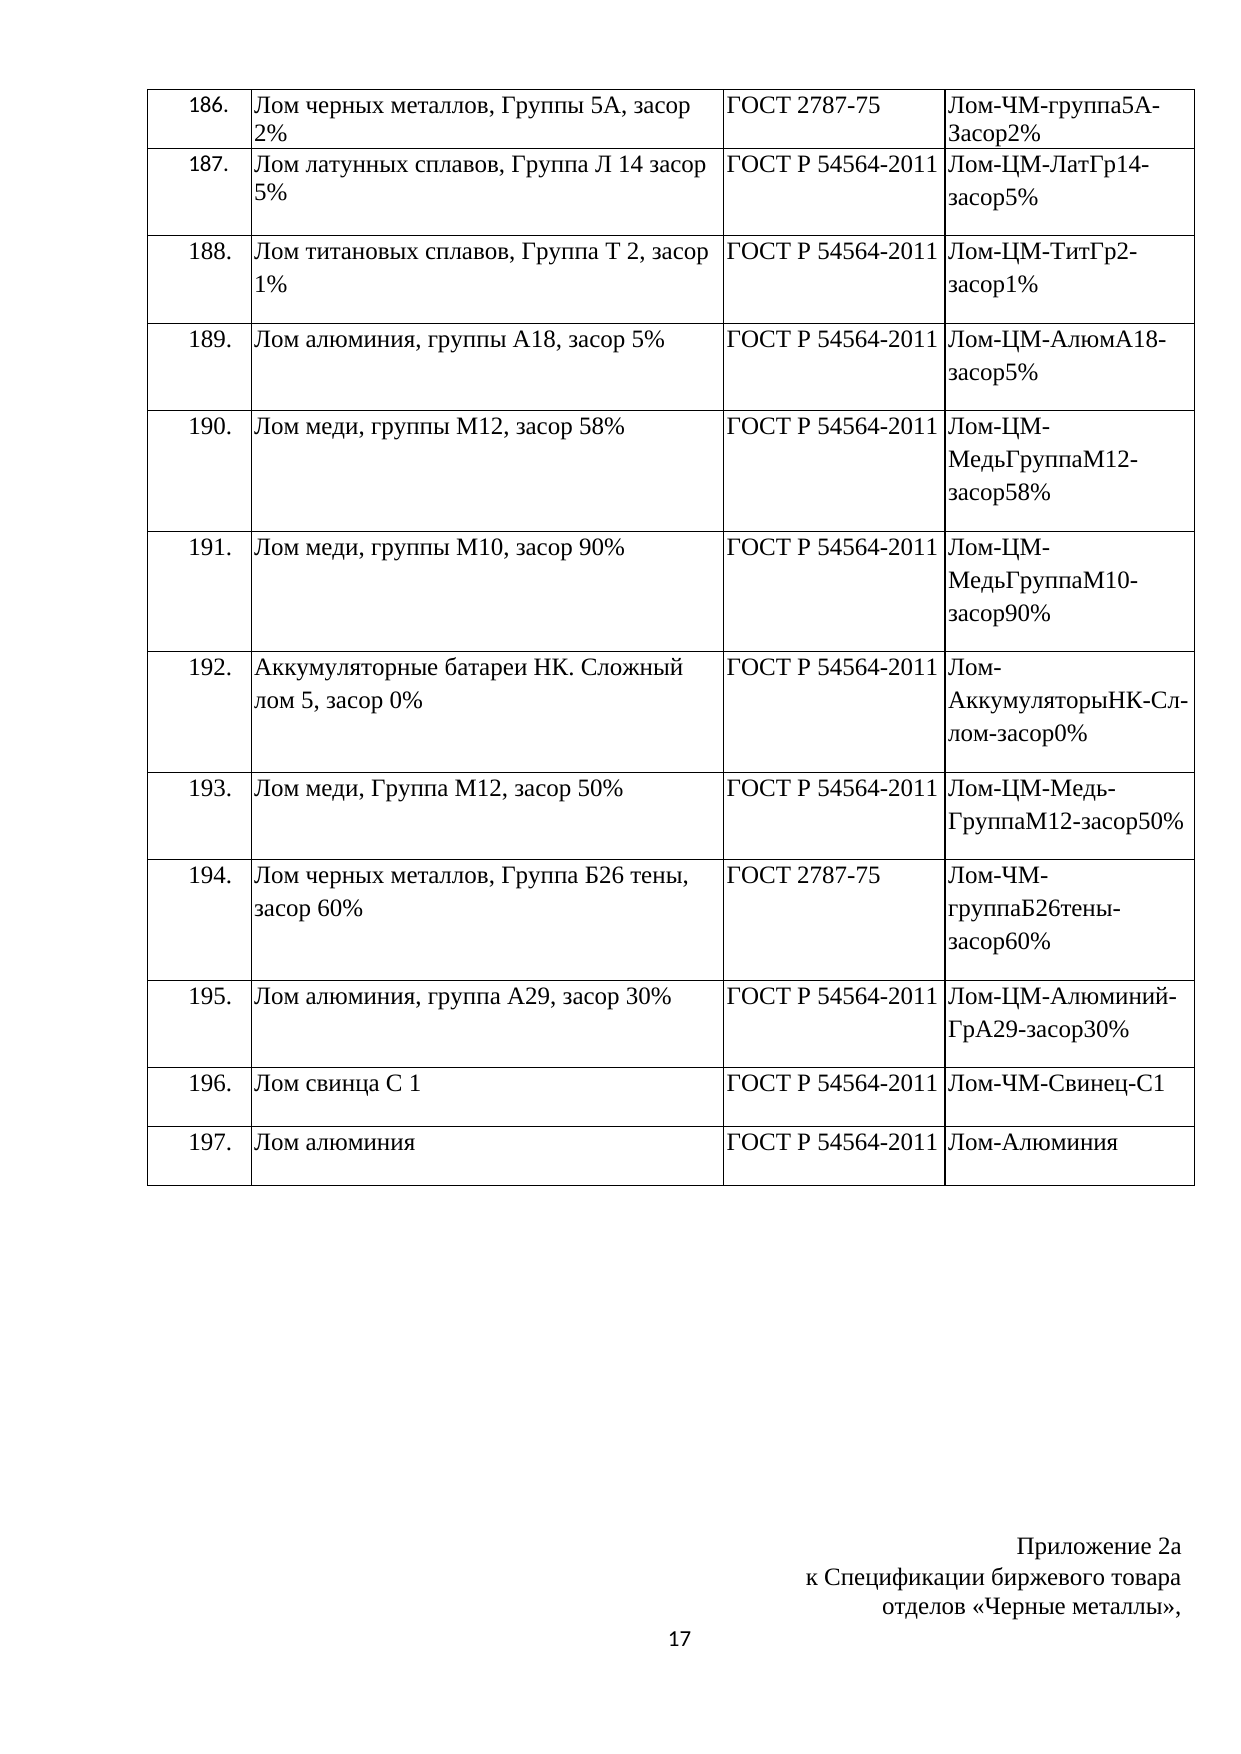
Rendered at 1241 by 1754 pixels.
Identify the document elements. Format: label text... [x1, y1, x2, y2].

table_cell [148, 149, 251, 235]
table_cell Лом-ЦМ-Медь-ГруппаМ12-засор50% [946, 773, 1194, 859]
table_cell Лом-ЦМ-АлюмА18-засор5% [946, 324, 1194, 410]
table_cell Лом-ЦМ-ЛатГр14-засор5% [946, 149, 1194, 235]
table_cell ГОСТ 2787-75 [724, 860, 944, 980]
table_cell ГОСТ Р 54564-2011 [724, 981, 944, 1067]
table_cell [148, 773, 251, 859]
table_cell ГОСТ Р 54564-2011 [724, 324, 944, 410]
table_cell Аккумуляторные батареи НК. Сложный лом 5, засор 0% [252, 652, 723, 772]
table_cell ГОСТ Р 54564-2011 [724, 411, 944, 531]
table_cell Лом меди, Группа М12, засор 50% [252, 773, 723, 859]
table_cell ГОСТ Р 54564-2011 [724, 236, 944, 323]
table_cell [148, 981, 251, 1067]
table_cell Лом алюминия, группы А18, засор 5% [252, 324, 723, 410]
table_cell ГОСТ Р 54564-2011 [724, 773, 944, 859]
table_cell Лом меди, группы М12, засор 58% [252, 411, 723, 531]
table_cell [148, 236, 251, 323]
table_cell [148, 90, 251, 148]
table_cell Лом-АккумуляторыНК-Сл-лом-засор0% [946, 652, 1194, 772]
text отделов «Черные металлы», [177, 1591, 1181, 1620]
table_cell Лом-ЦМ-МедьГруппаМ10-засор90% [946, 532, 1194, 651]
table_cell Лом-ЧМ-Свинец-С1 [946, 1068, 1194, 1126]
table_cell [148, 652, 251, 772]
table_cell ГОСТ Р 54564-2011 [724, 532, 944, 651]
table_cell ГОСТ Р 54564-2011 [724, 149, 944, 235]
table_cell Лом-ЧМ-группа5А-Засор2% [946, 90, 1194, 148]
table_cell Лом алюминия [252, 1127, 723, 1185]
table_cell [148, 860, 251, 980]
table_cell [148, 1127, 251, 1185]
table_cell Лом черных металлов, Группы 5А, засор 2% [252, 90, 723, 148]
table_cell Лом меди, группы М10, засор 90% [252, 532, 723, 651]
table_cell Лом титановых сплавов, Группа Т 2, засор 1% [252, 236, 723, 323]
table_cell [148, 532, 251, 651]
text Приложение 2а [177, 1531, 1181, 1560]
table_cell Лом-ЦМ-Алюминий-ГрА29-засор30% [946, 981, 1194, 1067]
table_cell Лом-ЦМ-МедьГруппаМ12-засор58% [946, 411, 1194, 531]
table_cell ГОСТ Р 54564-2011 [724, 1127, 944, 1185]
table_cell Лом-Алюминия [946, 1127, 1194, 1185]
table_cell ГОСТ Р 54564-2011 [724, 1068, 944, 1126]
text к Спецификации биржевого товара [177, 1562, 1181, 1591]
table_cell [148, 1068, 251, 1126]
table_cell Лом латунных сплавов, Группа Л 14 засор 5% [252, 149, 723, 235]
table_cell [148, 324, 251, 410]
table_cell Лом черных металлов, Группа Б26 тены, засор 60% [252, 860, 723, 980]
table_cell Лом алюминия, группа А29, засор 30% [252, 981, 723, 1067]
table_cell Лом-ЧМ-группаБ26тены-засор60% [946, 860, 1194, 980]
table_cell Лом свинца С 1 [252, 1068, 723, 1126]
table_cell [148, 411, 251, 531]
table_cell ГОСТ Р 54564-2011 [724, 652, 944, 772]
table_cell Лом-ЦМ-ТитГр2-засор1% [946, 236, 1194, 323]
table_cell ГОСТ 2787-75 [724, 90, 944, 148]
